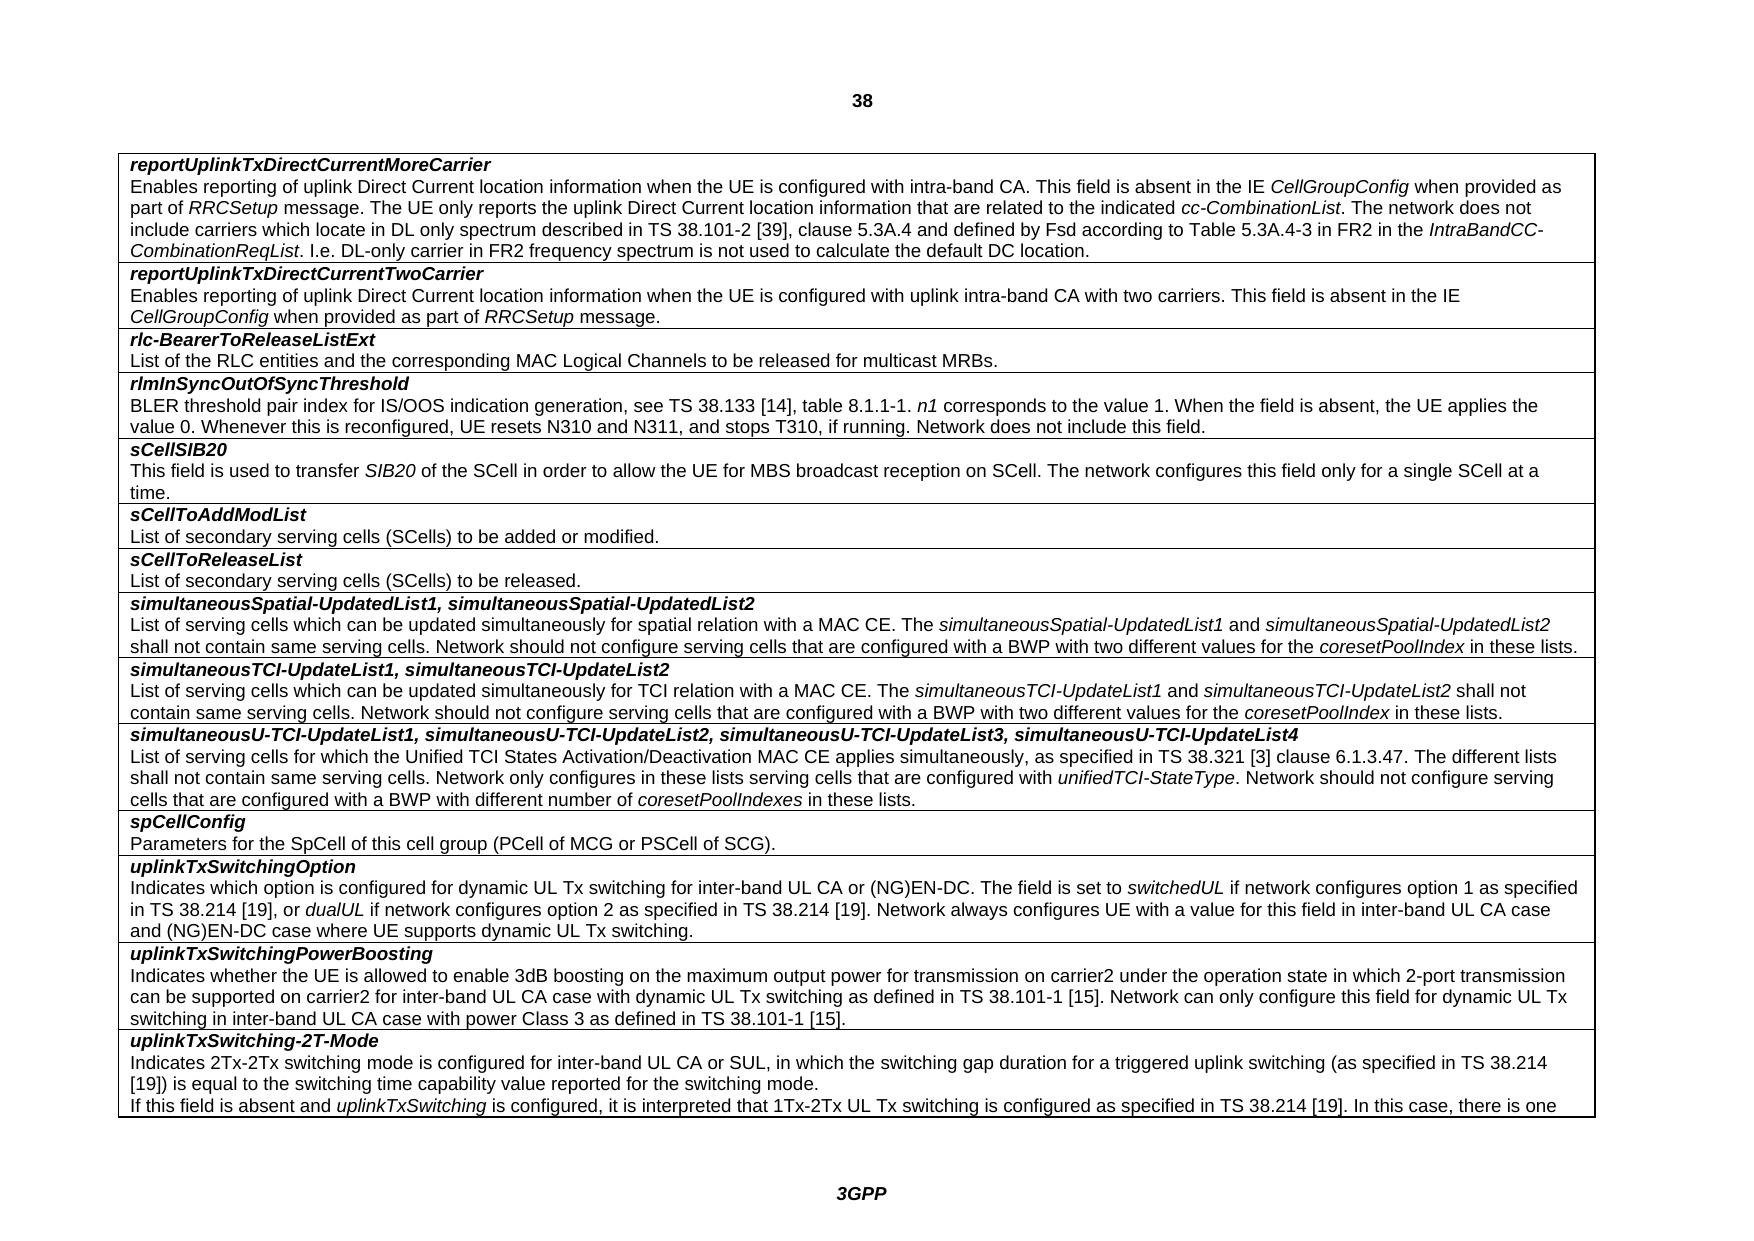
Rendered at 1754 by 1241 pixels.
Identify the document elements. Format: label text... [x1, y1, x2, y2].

table_cell sCellSIB20 This field is used to transfer SIB20 of the SCell in order to allow the UE for MBS broadcast reception on SCell. The network configures this field only for a single SCell at a time. [119, 439, 1594, 503]
table_cell simultaneousSpatial-UpdatedList1, simultaneousSpatial-UpdatedList2 List of serving cells which can be updated simultaneously for spatial relation with a MAC CE. The simultaneousSpatial-UpdatedList1 and simultaneousSpatial-UpdatedList2 shall not contain same serving cells. Network should not configure serving cells that are configured with a BWP with two different values for the coresetPoolIndex in these lists. [119, 593, 1594, 657]
table_cell rlc-BearerToReleaseListExt List of the RLC entities and the corresponding MAC Logical Channels to be released for multicast MRBs. [119, 329, 1594, 372]
table_cell rlmInSyncOutOfSyncThreshold BLER threshold pair index for IS/OOS indication generation, see TS 38.133 [14], table 8.1.1-1. n1 corresponds to the value 1. When the field is absent, the UE applies the value 0. Whenever this is reconfigured, UE resets N310 and N311, and stops T310, if running. Network does not include this field. [119, 373, 1594, 437]
table_cell sCellToReleaseList List of secondary serving cells (SCells) to be released. [119, 549, 1594, 592]
table_cell sCellToAddModList List of secondary serving cells (SCells) to be added or modified. [119, 504, 1594, 547]
table_cell uplinkTxSwitchingPowerBoosting Indicates whether the UE is allowed to enable 3dB boosting on the maximum output power for transmission on carrier2 under the operation state in which 2-port transmission can be supported on carrier2 for inter-band UL CA case with dynamic UL Tx switching as defined in TS 38.101-1 [15]. Network can only configure this field for dynamic UL Tx switching in inter-band UL CA case with power Class 3 as defined in TS 38.101-1 [15]. [119, 943, 1594, 1029]
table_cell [119, 1030, 1594, 1116]
table_cell spCellConfig Parameters for the SpCell of this cell group (PCell of MCG or PSCell of SCG). [119, 811, 1594, 854]
table_cell uplinkTxSwitchingOption Indicates which option is configured for dynamic UL Tx switching for inter-band UL CA or (NG)EN-DC. The field is set to switchedUL if network configures option 1 as specified in TS 38.214 [19], or dualUL if network configures option 2 as specified in TS 38.214 [19]. Network always configures UE with a value for this field in inter-band UL CA case and (NG)EN-DC case where UE supports dynamic UL Tx switching. [119, 856, 1594, 942]
table_cell simultaneousU-TCI-UpdateList1, simultaneousU-TCI-UpdateList2, simultaneousU-TCI-UpdateList3, simultaneousU-TCI-UpdateList4 List of serving cells for which the Unified TCI States Activation/Deactivation MAC CE applies simultaneously, as specified in TS 38.321 [3] clause 6.1.3.47. The different lists shall not contain same serving cells. Network only configures in these lists serving cells that are configured with unifiedTCI-StateType. Network should not configure serving cells that are configured with a BWP with different number of coresetPoolIndexes in these lists. [119, 724, 1594, 810]
table_cell simultaneousTCI-UpdateList1, simultaneousTCI-UpdateList2 List of serving cells which can be updated simultaneously for TCI relation with a MAC CE. The simultaneousTCI-UpdateList1 and simultaneousTCI-UpdateList2 shall not contain same serving cells. Network should not configure serving cells that are configured with a BWP with two different values for the coresetPoolIndex in these lists. [119, 658, 1594, 723]
table_cell reportUplinkTxDirectCurrentMoreCarrier Enables reporting of uplink Direct Current location information when the UE is configured with intra-band CA. This field is absent in the IE CellGroupConfig when provided as part of RRCSetup message. The UE only reports the uplink Direct Current location information that are related to the indicated cc-CombinationList. The network does not include carriers which locate in DL only spectrum described in TS 38.101-2 [39], clause 5.3A.4 and defined by Fsd according to Table 5.3A.4-3 in FR2 in the IntraBandCC-CombinationReqList. I.e. DL-only carrier in FR2 frequency spectrum is not used to calculate the default DC location. [119, 154, 1594, 262]
table_cell reportUplinkTxDirectCurrentTwoCarrier Enables reporting of uplink Direct Current location information when the UE is configured with uplink intra-band CA with two carriers. This field is absent in the IE CellGroupConfig when provided as part of RRCSetup message. [119, 263, 1594, 328]
